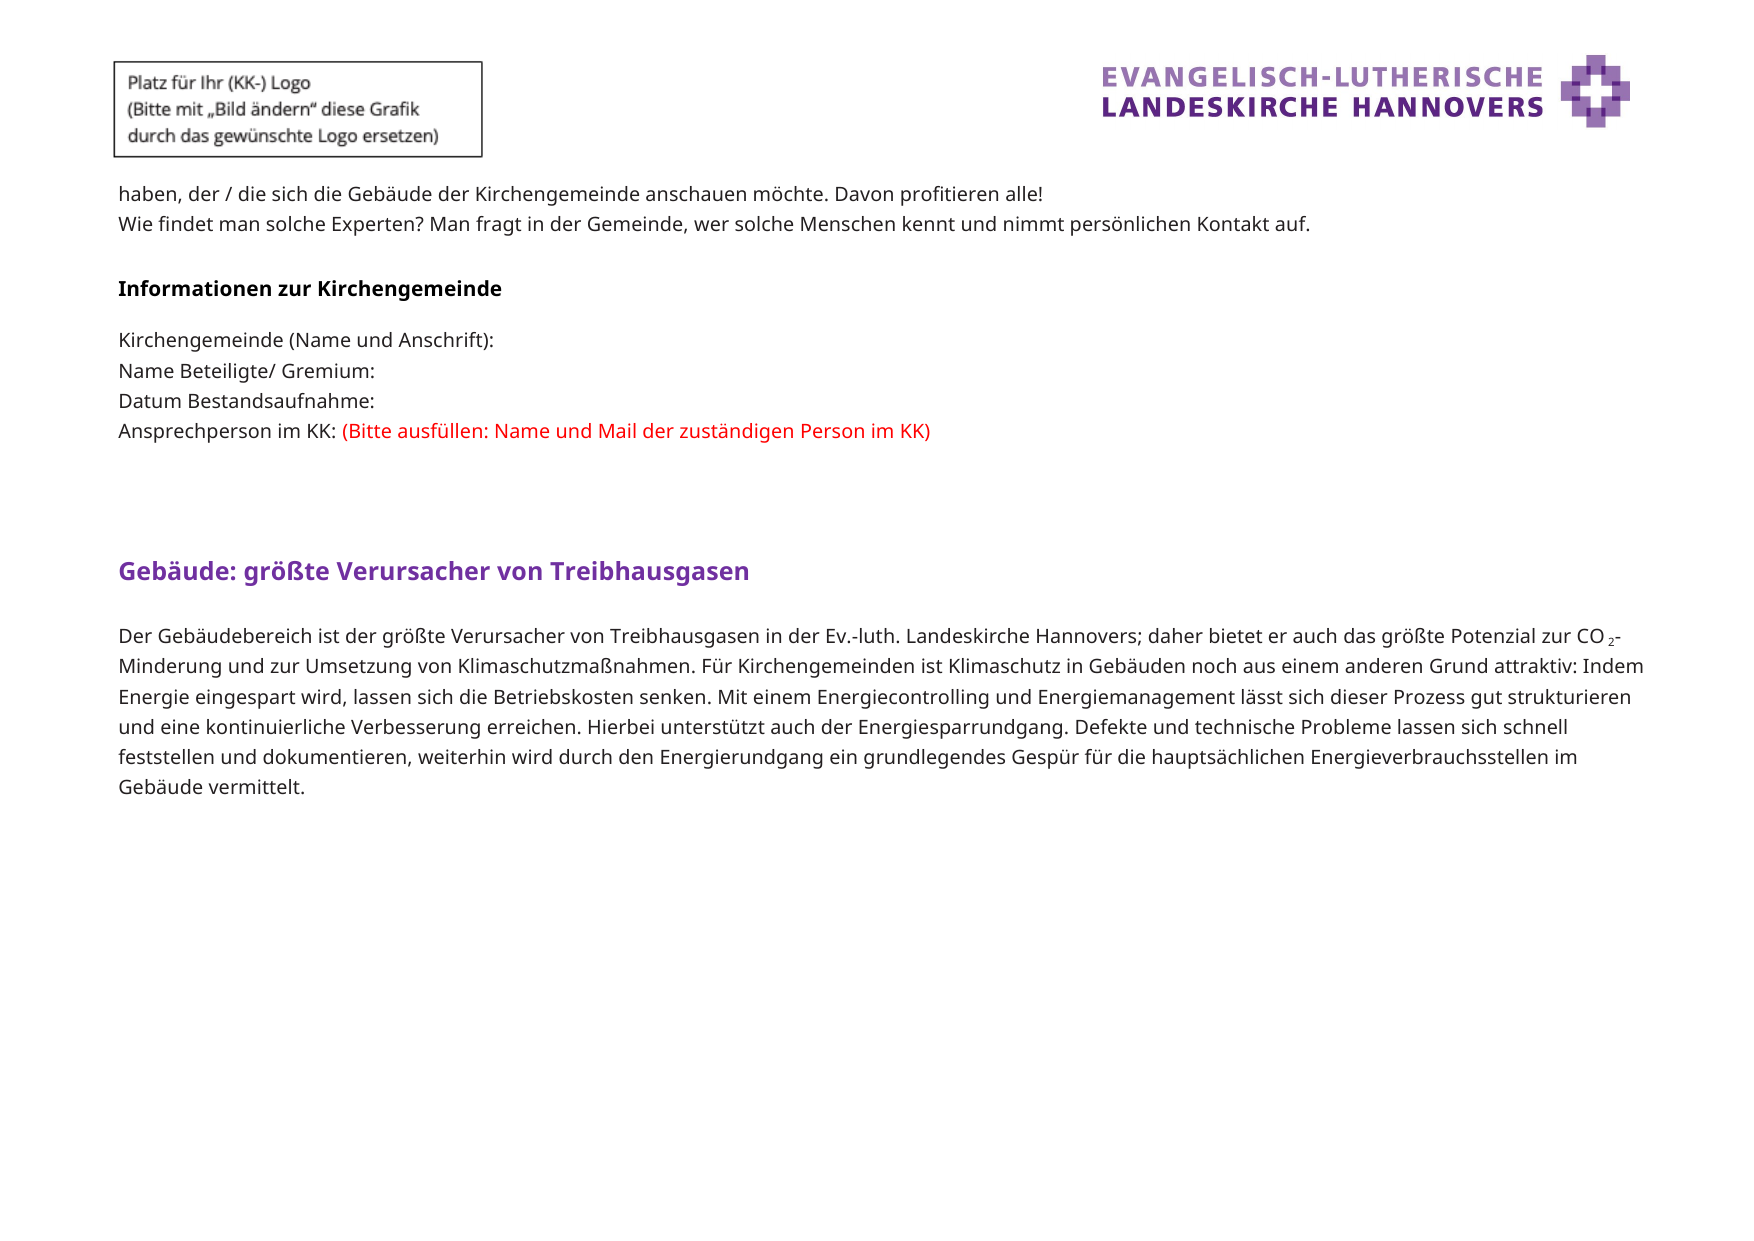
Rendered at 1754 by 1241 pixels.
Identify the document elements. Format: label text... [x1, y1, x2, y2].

text Der Gebäudebereich ist der größte Verursacher von Treibhausgasen in der Ev.-luth. Landeskirche Hannovers; daher bietet er auch das größte Potenzial zur CO2-Minderung und zur Umsetzung von Klimaschutzmaßnahmen. Für Kirchengemeinden ist Klimaschutz in Gebäuden noch aus einem anderen Grund attraktiv: Indem Energie eingespart wird, lassen sich die Betriebskosten senken. Mit einem Energiecontrolling und Energiemanagement lässt sich dieser Prozess gut strukturieren und eine kontinuierliche Verbesserung erreichen. Hierbei unterstützt auch der Energiesparrundgang. Defekte und technische Probleme lassen sich schnell feststellen und dokumentieren, weiterhin wird durch den Energierundgang ein grundlegendes Gespür für die hauptsächlichen Energieverbrauchsstellen im Gebäude vermittelt. [118, 619, 1665, 801]
text Name Beteiligte/ Gremium: [118, 354, 1665, 384]
picture [104, 53, 494, 166]
text Wie findet man solche Experten? Man fragt in der Gemeinde, wer solche Menschen kennt und nimmt persönlichen Kontakt auf. [118, 207, 1665, 237]
text Ansprechperson im KK: (Bitte ausfüllen: Name und Mail der zuständigen Person im KK) [118, 414, 1665, 444]
picture [1101, 53, 1630, 130]
text Datum Bestandsaufnahme: [118, 384, 1665, 414]
subtitle Informationen zur Kirchengemeinde [118, 273, 1665, 303]
text Kirchengemeinde (Name und Anschrift): [118, 324, 1665, 354]
subtitle Gebäude: größte Verursacher von Treibhausgasen [118, 551, 1665, 588]
